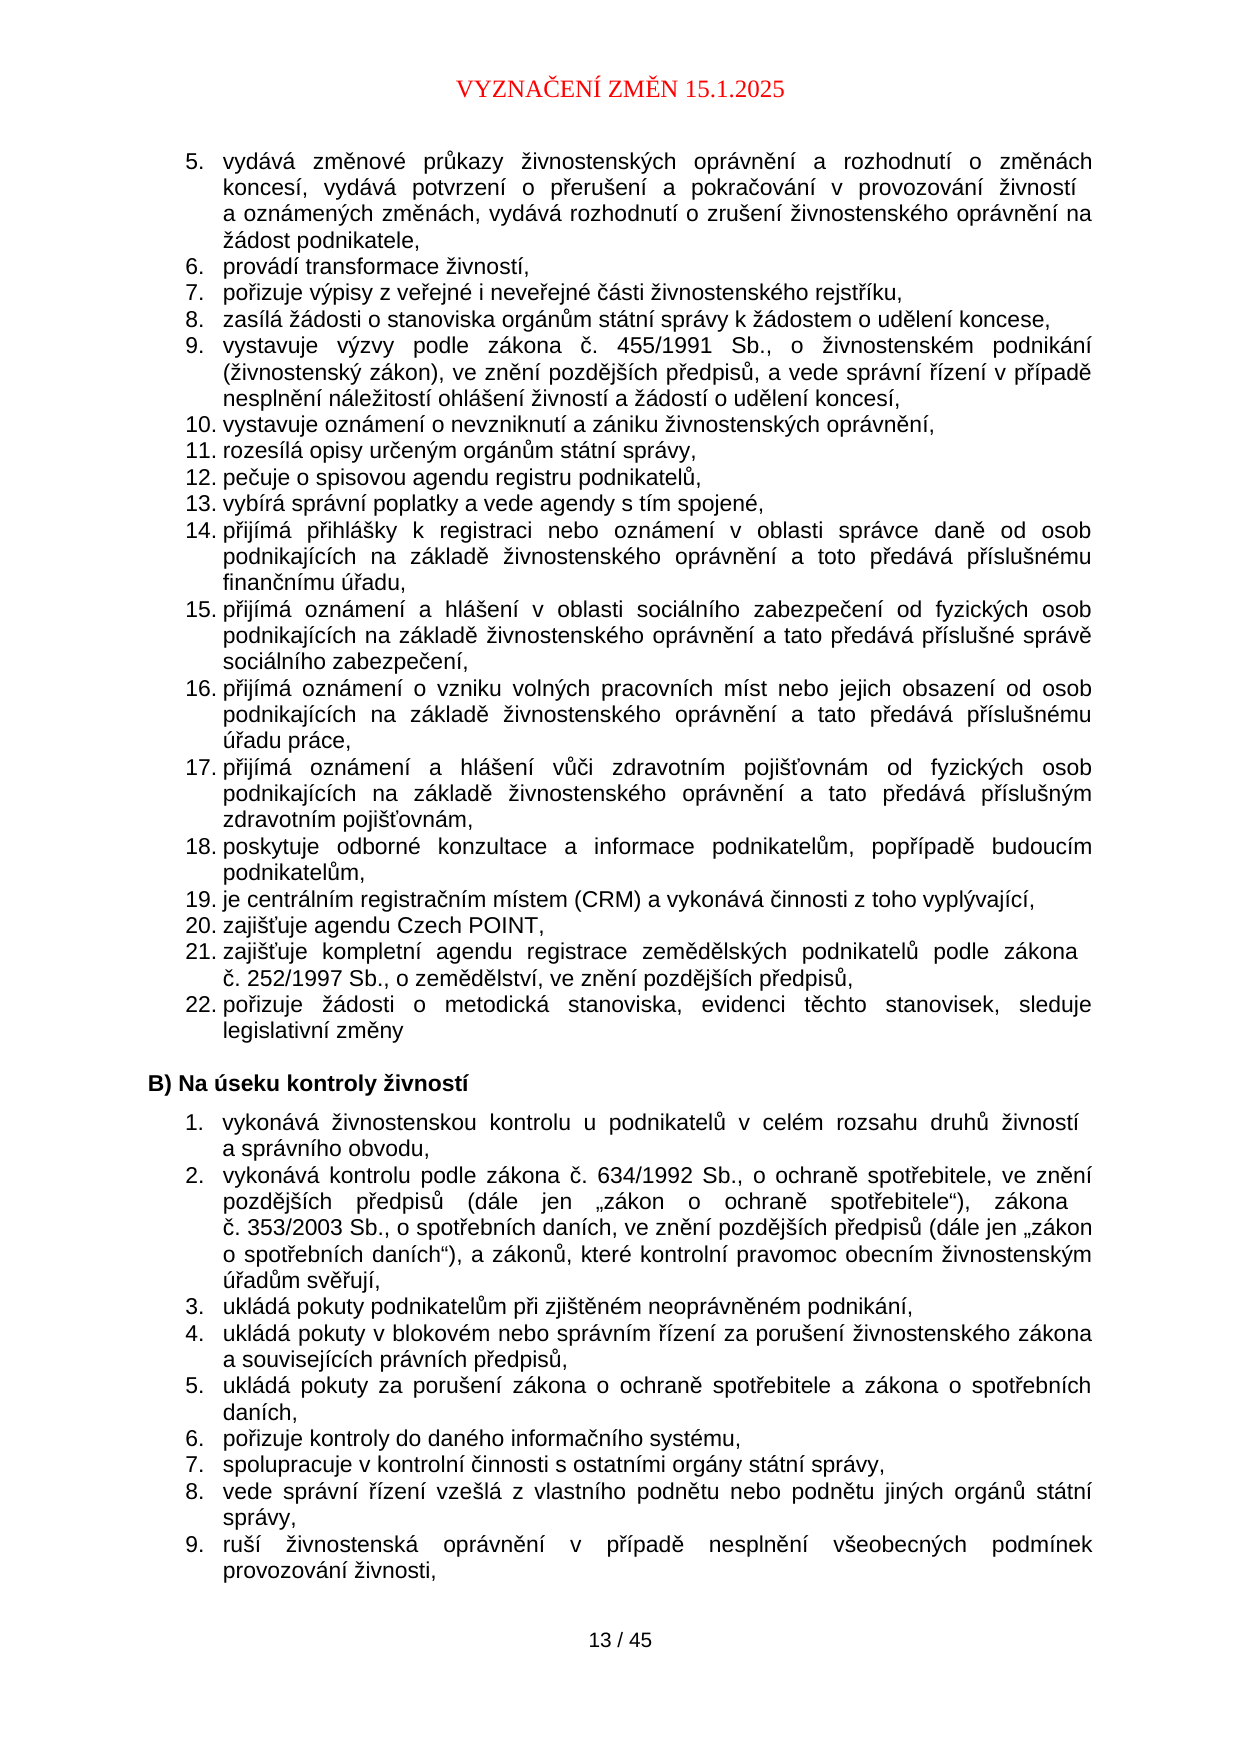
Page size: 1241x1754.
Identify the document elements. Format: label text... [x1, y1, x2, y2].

list vystavuje výzvy podle zákona č. 455/1991 Sb., o živnostenském podnikání (živnostenský zákon), ve znění pozdějších předpisů, a vede správní řízení v případě nesplnění náležitostí ohlášení živností a žádostí o udělení koncesí, [185, 332, 1093, 411]
list rozesílá opisy určeným orgánům státní správy, [185, 437, 1093, 464]
list vydává změnové průkazy živnostenských oprávnění a rozhodnutí o změnách koncesí, vydává potvrzení o přerušení a pokračování v provozování živností a oznámených změnách, vydává rozhodnutí o zrušení živnostenského oprávnění na žádost podnikatele, [185, 148, 1093, 253]
list ukládá pokuty podnikatelům při zjištěném neoprávněném podnikání, [185, 1293, 1093, 1320]
list je centrálním registračním místem (CRM) a vykonává činnosti z toho vyplývající, [185, 886, 1093, 912]
list vede správní řízení vzešlá z vlastního podnětu nebo podnětu jiných orgánů státní správy, [185, 1478, 1093, 1531]
list vykonává živnostenskou kontrolu u podnikatelů v celém rozsahu druhů živností a správního obvodu, [185, 1109, 1093, 1162]
list vybírá správní poplatky a vede agendy s tím spojené, [185, 490, 1093, 517]
list spolupracuje v kontrolní činnosti s ostatními orgány státní správy, [185, 1451, 1093, 1478]
list přijímá oznámení o vzniku volných pracovních míst nebo jejich obsazení od osob podnikajících na základě živnostenského oprávnění a tato předává příslušnému úřadu práce, [185, 675, 1093, 754]
list pořizuje výpisy z veřejné i neveřejné části živnostenského rejstříku, [185, 279, 1093, 306]
list ukládá pokuty v blokovém nebo správním řízení za porušení živnostenského zákona a souvisejících právních předpisů, [185, 1320, 1093, 1372]
list přijímá oznámení a hlášení v oblasti sociálního zabezpečení od fyzických osob podnikajících na základě živnostenského oprávnění a tato předává příslušné správě sociálního zabezpečení, [185, 596, 1093, 675]
list přijímá přihlášky k registraci nebo oznámení v oblasti správce daně od osob podnikajících na základě živnostenského oprávnění a toto předává příslušnému finančnímu úřadu, [185, 517, 1093, 596]
list ukládá pokuty za porušení zákona o ochraně spotřebitele a zákona o spotřebních daních, [185, 1372, 1093, 1425]
list zajišťuje agendu Czech POINT, [185, 912, 1093, 938]
list vykonává kontrolu podle zákona č. 634/1992 Sb., o ochraně spotřebitele, ve znění pozdějších předpisů (dále jen „zákon o ochraně spotřebitele“), zákona č. 353/2003 Sb., o spotřebních daních, ve znění pozdějších předpisů (dále jen „zákon o spotřebních daních“), a zákonů, které kontrolní pravomoc obecním živnostenským úřadům svěřují, [185, 1162, 1093, 1293]
list přijímá oznámení a hlášení vůči zdravotním pojišťovnám od fyzických osob podnikajících na základě živnostenského oprávnění a tato předává příslušným zdravotním pojišťovnám, [185, 754, 1093, 833]
list poskytuje odborné konzultace a informace podnikatelům, popřípadě budoucím podnikatelům, [185, 833, 1093, 886]
list pečuje o spisovou agendu registru podnikatelů, [185, 464, 1093, 490]
list pořizuje žádosti o metodická stanoviska, evidenci těchto stanovisek, sleduje legislativní změny [185, 991, 1093, 1044]
list zajišťuje kompletní agendu registrace zemědělských podnikatelů podle zákona č. 252/1997 Sb., o zemědělství, ve znění pozdějších předpisů, [185, 938, 1093, 991]
list pořizuje kontroly do daného informačního systému, [185, 1425, 1093, 1451]
list ruší živnostenská oprávnění v případě nesplnění všeobecných podmínek provozování živnosti, [185, 1531, 1093, 1583]
list provádí transformace živností, [185, 253, 1093, 279]
list zasílá žádosti o stanoviska orgánům státní správy k žádostem o udělení koncese, [185, 306, 1093, 332]
text B) Na úseku kontroly živností [148, 1070, 1093, 1096]
list vystavuje oznámení o nevzniknutí a zániku živnostenských oprávnění, [185, 411, 1093, 437]
